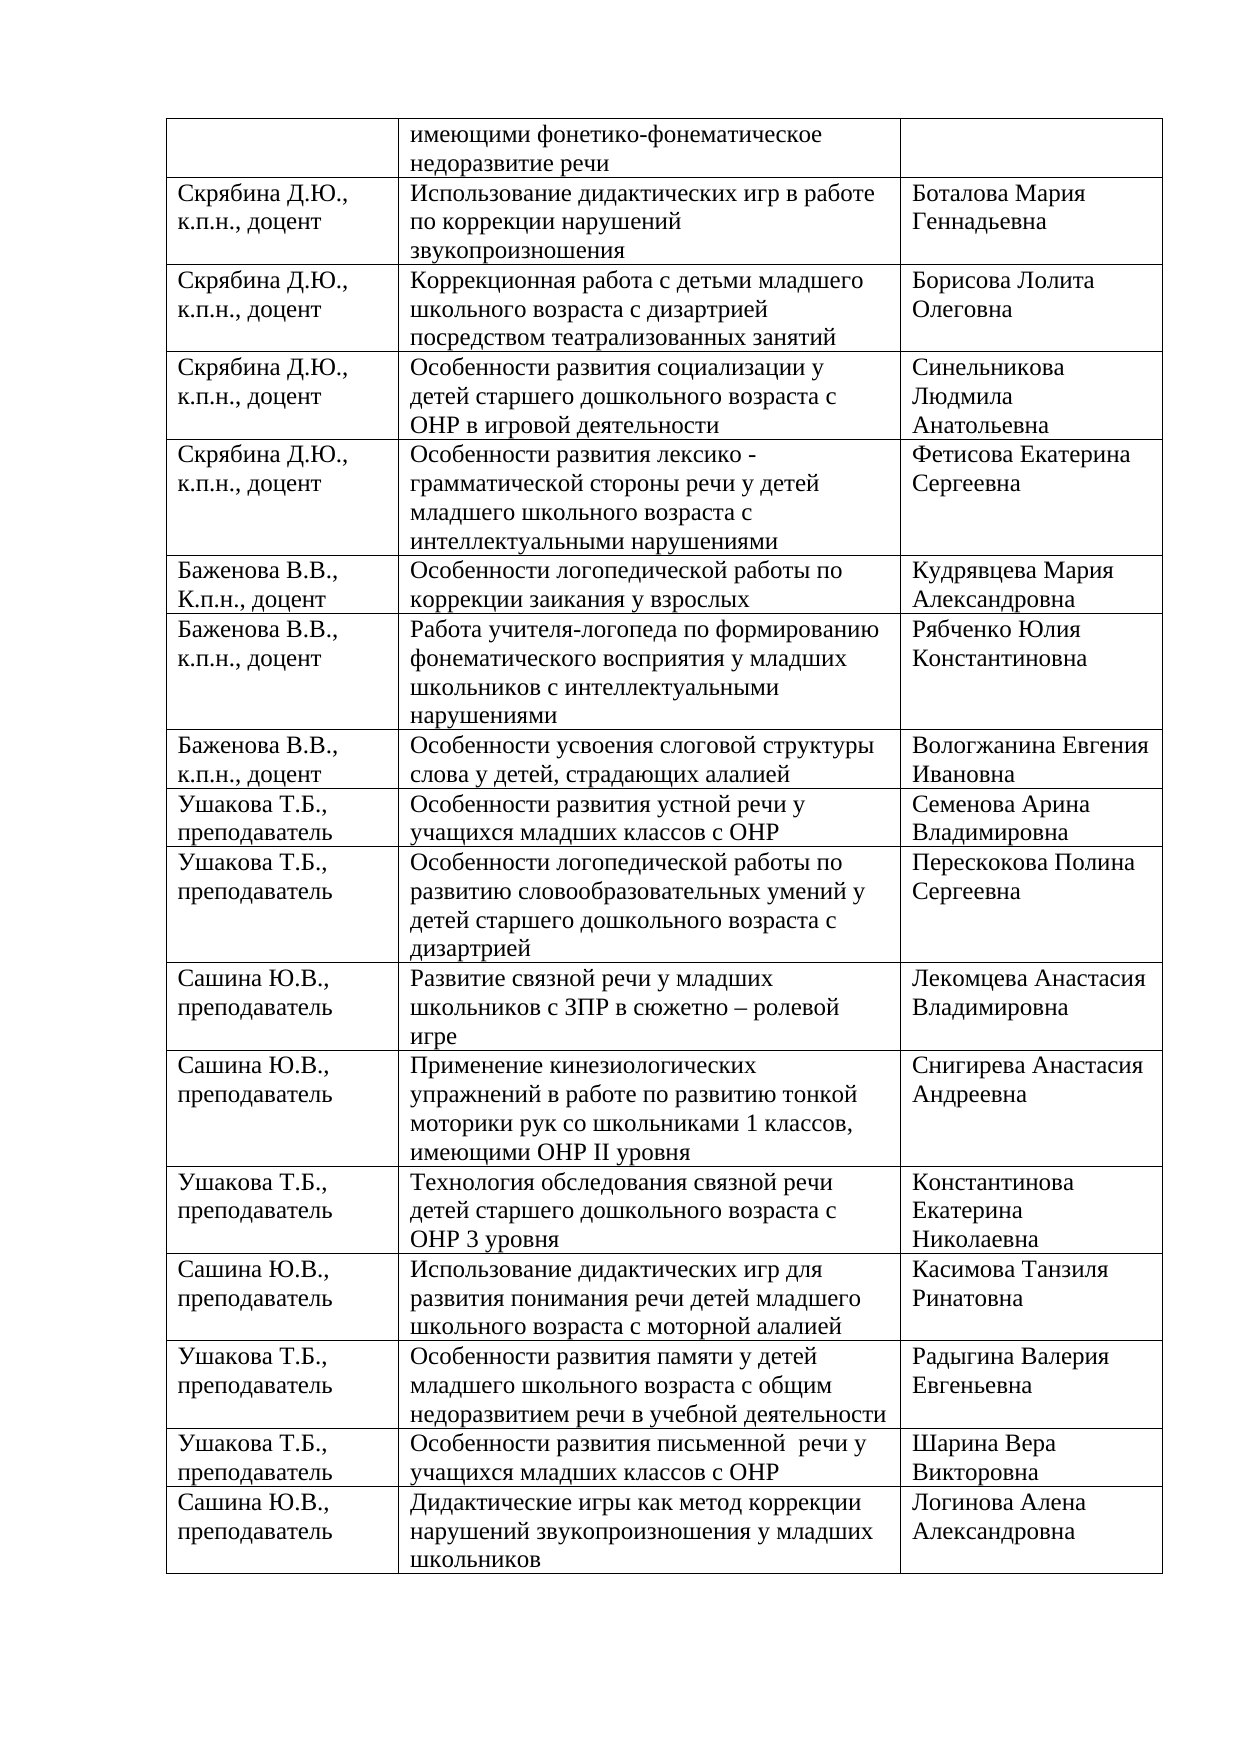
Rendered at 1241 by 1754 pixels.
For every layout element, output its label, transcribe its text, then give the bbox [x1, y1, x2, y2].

table_cell Константинова Екатерина Николаевна [901, 1167, 1162, 1253]
table_cell Скрябина Д.Ю., к.п.н., доцент [167, 352, 398, 438]
table_cell Особенности развития устной речи у учащихся младших классов с ОНР [399, 789, 900, 846]
table_cell Скрябина Д.Ю., к.п.н., доцент [167, 440, 398, 554]
table_cell Перескокова Полина Сергеевна [901, 847, 1162, 962]
table_cell Развитие связной речи у младших школьников с ЗПР в сюжетно – ролевой игре [399, 963, 900, 1049]
table_cell Борисова Лолита Олеговна [901, 265, 1162, 351]
table_cell Ушакова Т.Б., преподаватель [167, 1341, 398, 1427]
table_cell Ушакова Т.Б., преподаватель [167, 1429, 398, 1486]
table_cell Особенности развития памяти у детей младшего школьного возраста с общим недоразвитием речи в учебной деятельности [399, 1341, 900, 1427]
table_cell Особенности логопедической работы по развитию словообразовательных умений у детей старшего дошкольного возраста с дизартрией [399, 847, 900, 962]
table_cell Скрябина Д.Ю., к.п.н., доцент [167, 178, 398, 264]
table_cell Особенности логопедической работы по коррекции заикания у взрослых [399, 556, 900, 613]
table_cell Ушакова Т.Б., преподаватель [167, 847, 398, 962]
table_cell Особенности развития письменной речи у учащихся младших классов с ОНР [399, 1429, 900, 1486]
table_cell Дидактические игры как метод коррекции нарушений звукопроизношения у младших школьников [399, 1487, 900, 1573]
table_cell Сашина Ю.В., преподаватель [167, 1487, 398, 1573]
table_cell Снигирева Анастасия Андреевна [901, 1051, 1162, 1166]
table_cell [901, 119, 1162, 177]
table_cell Скрябина Д.Ю., к.п.н., доцент [167, 265, 398, 351]
table_cell Рябченко Юлия Константиновна [901, 614, 1162, 729]
table_cell Ушакова Т.Б., преподаватель [167, 1167, 398, 1253]
table_cell Работа учителя-логопеда по формированию фонематического восприятия у младших школьников с интеллектуальными нарушениями [399, 614, 900, 729]
table_cell Технология обследования связной речи детей старшего дошкольного возраста с ОНР 3 уровня [399, 1167, 900, 1253]
table_cell Фетисова Екатерина Сергеевна [901, 440, 1162, 554]
table_cell Баженова В.В., к.п.н., доцент [167, 730, 398, 788]
table_cell Кудрявцева Мария Александровна [901, 556, 1162, 613]
table_cell Шарина Вера Викторовна [901, 1429, 1162, 1486]
table_cell Радыгина Валерия Евгеньевна [901, 1341, 1162, 1427]
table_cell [399, 119, 900, 177]
table_cell Сашина Ю.В., преподаватель [167, 1051, 398, 1166]
table_cell Особенности развития лексико -грамматической стороны речи у детей младшего школьного возраста с интеллектуальными нарушениями [399, 440, 900, 554]
table_cell Особенности развития социализации у детей старшего дошкольного возраста с ОНР в игровой деятельности [399, 352, 900, 438]
table_cell Баженова В.В., К.п.н., доцент [167, 556, 398, 613]
table_cell Использование дидактических игр в работе по коррекции нарушений звукопроизношения [399, 178, 900, 264]
table_cell Вологжанина Евгения Ивановна [901, 730, 1162, 788]
table_cell Сашина Ю.В., преподаватель [167, 1254, 398, 1340]
table_cell Ушакова Т.Б., преподаватель [167, 789, 398, 846]
table_cell Сашина Ю.В., преподаватель [167, 963, 398, 1049]
table_cell Касимова Танзиля Ринатовна [901, 1254, 1162, 1340]
table_cell Лекомцева Анастасия Владимировна [901, 963, 1162, 1049]
table_cell Синельникова Людмила Анатольевна [901, 352, 1162, 438]
table_cell Применение кинезиологических упражнений в работе по развитию тонкой моторики рук со школьниками 1 классов, имеющими ОНР II уровня [399, 1051, 900, 1166]
table_cell Боталова Мария Геннадьевна [901, 178, 1162, 264]
table_cell Использование дидактических игр для развития понимания речи детей младшего школьного возраста с моторной алалией [399, 1254, 900, 1340]
table_cell Коррекционная работа с детьми младшего школьного возраста с дизартрией посредством театрализованных занятий [399, 265, 900, 351]
table_cell Логинова Алена Александровна [901, 1487, 1162, 1573]
table_cell Баженова В.В., к.п.н., доцент [167, 614, 398, 729]
table_cell Семенова Арина Владимировна [901, 789, 1162, 846]
table_cell Особенности усвоения слоговой структуры слова у детей, страдающих алалией [399, 730, 900, 788]
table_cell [167, 119, 398, 177]
